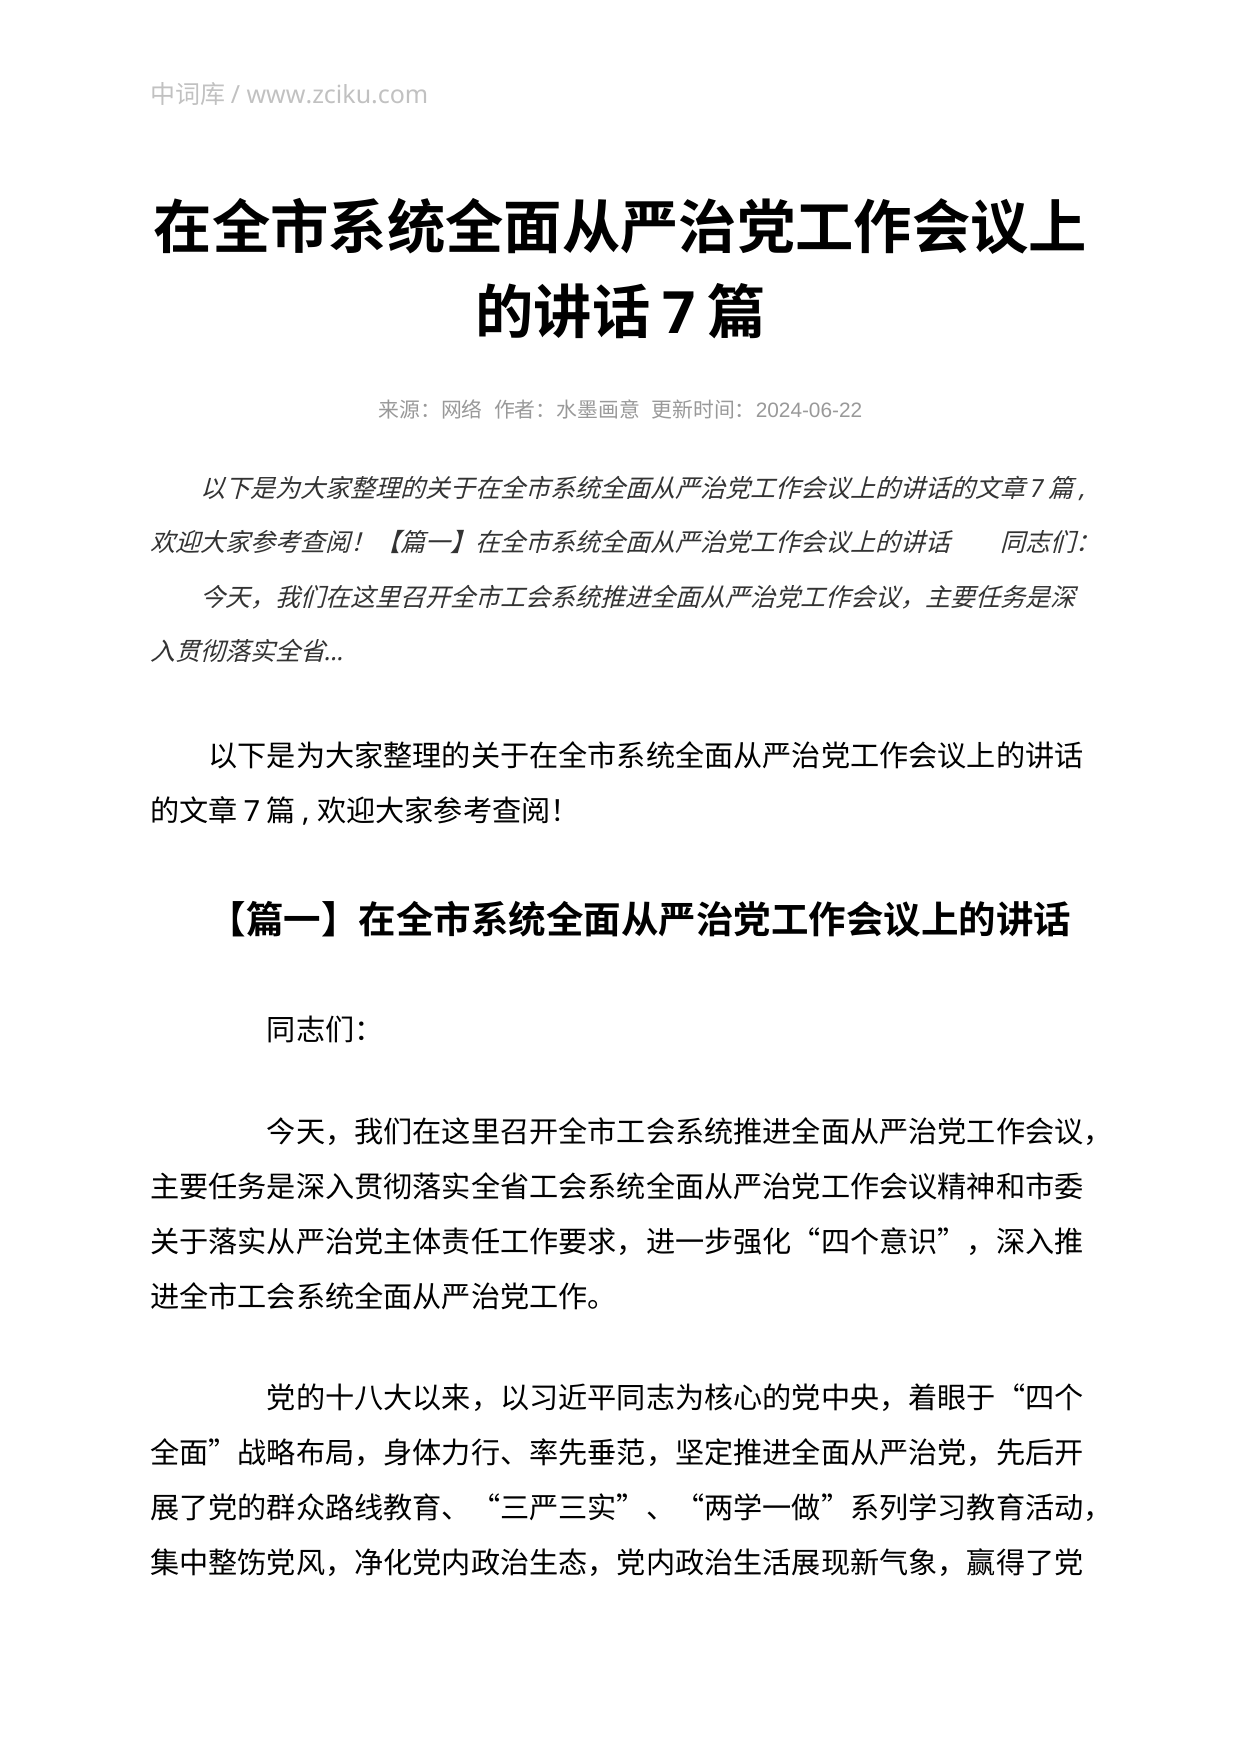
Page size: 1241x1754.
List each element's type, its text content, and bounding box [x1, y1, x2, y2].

text 来源：网络 作者：水墨画意 更新时间：2024-06-22 [150, 397, 1090, 421]
text 【篇一】在全市系统全面从严治党工作会议上的讲话 [150, 889, 1090, 944]
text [150, 1375, 1090, 1582]
text 今天，我们在这里召开全市工会系统推进全面从严治党工作会议，主要任务是深入贯彻落实全省工会系统全面从严治党工作会议精神和市委关于落实从严治党主体责任工作要求，进一步强化“四个意识”，深入推进全市工会系统全面从严治党工作。 [150, 1109, 1090, 1316]
text 以下是为大家整理的关于在全市系统全面从严治党工作会议上的讲话的文章7篇 , 欢迎大家参考查阅！【篇一】在全市系统全面从严治党工作会议上的讲话 同志们： 今天，我们在这里召开全市工会系统推进全面从严治党工作会议，主要任务是深入贯彻落实全省... [150, 468, 1090, 668]
subtitle 在全市系统全面从严治党工作会议上的讲话7篇 [150, 181, 1090, 351]
text 同志们： [150, 1007, 1090, 1049]
text 以下是为大家整理的关于在全市系统全面从严治党工作会议上的讲话的文章7篇 , 欢迎大家参考查阅！ [150, 733, 1090, 830]
